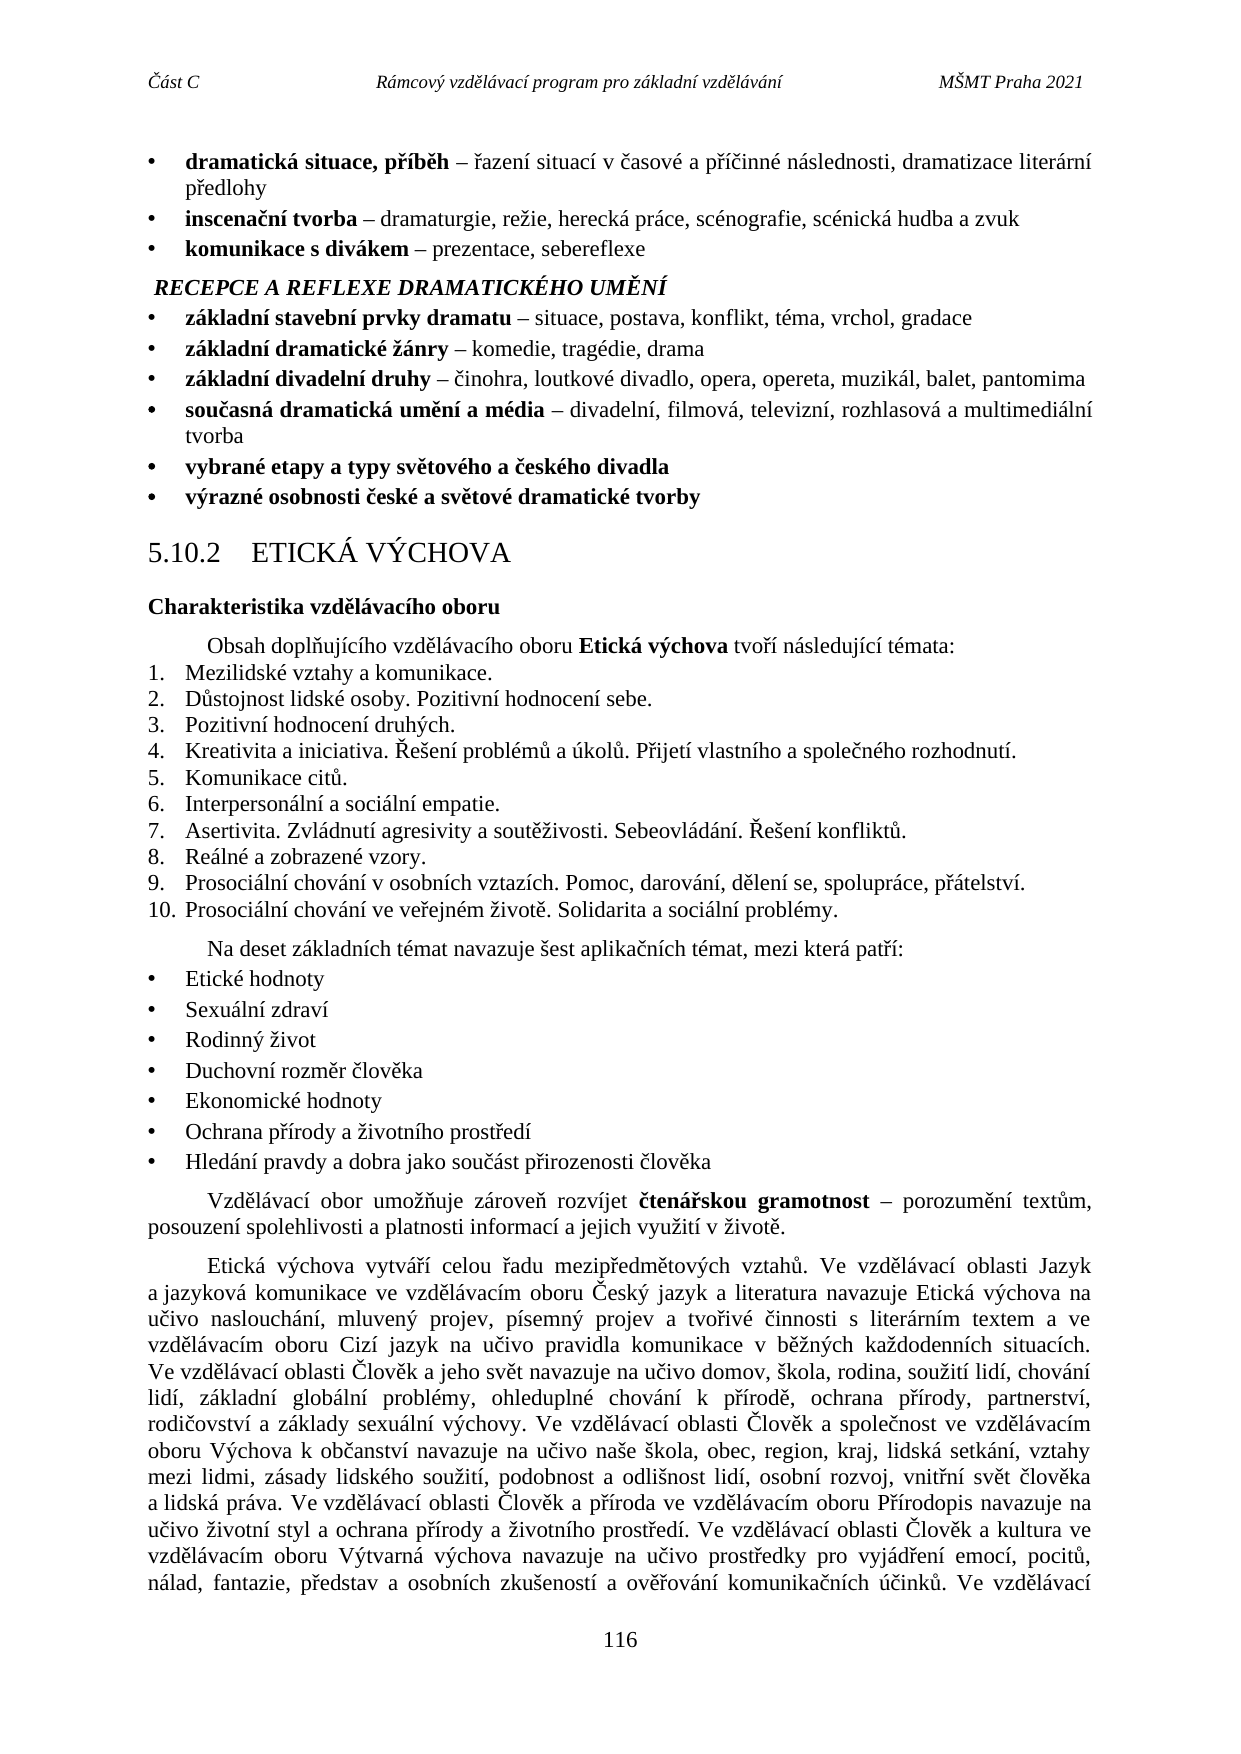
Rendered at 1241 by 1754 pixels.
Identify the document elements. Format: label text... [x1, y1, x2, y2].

text základní dramatické žánry – komedie, tragédie, drama [148, 335, 1092, 361]
text Obsah doplňujícího vzdělávacího oboru Etická výchova tvoří následující témata: [148, 632, 1092, 658]
text výrazné osobnosti české a světové dramatické tvorby [148, 483, 1092, 510]
text Vzdělávací obor umožňuje zároveň rozvíjet čtenářskou gramotnost – porozumění textům, posouzení spolehlivosti a platnosti informací a jejich využití v životě. [148, 1187, 1092, 1240]
list Pozitivní hodnocení druhých. [148, 711, 1092, 738]
text Charakteristika vzdělávacího oboru [148, 593, 1092, 620]
list Prosociální chování ve veřejném životě. Solidarita a sociální problémy. [148, 896, 1092, 922]
list Reálné a zobrazené vzory. [148, 843, 1092, 869]
text vybrané etapy a typy světového a českého divadla [148, 453, 1092, 479]
subtitle ETICKÁ VÝCHOVA [148, 535, 1092, 568]
list Mezilidské vztahy a komunikace. [148, 658, 1092, 685]
text základní stavební prvky dramatu – situace, postava, konflikt, téma, vrchol, gradace [148, 304, 1092, 331]
list Důstojnost lidské osoby. Pozitivní hodnocení sebe. [148, 685, 1092, 711]
text inscenační tvorba – dramaturgie, režie, herecká práce, scénografie, scénická hudba a zvuk [148, 204, 1092, 231]
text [148, 1252, 1092, 1595]
text Duchovní rozměr člověka [148, 1057, 1092, 1083]
text Etické hodnoty [148, 965, 1092, 991]
text RECEPCE A REFLEXE DRAMATICKÉHO UMĚNÍ [154, 274, 1092, 300]
list Interpersonální a sociální empatie. [148, 790, 1092, 817]
list Komunikace citů. [148, 764, 1092, 790]
text komunikace s divákem – prezentace, sebereflexe [148, 235, 1092, 261]
list Prosociální chování v osobních vztazích. Pomoc, darování, dělení se, spolupráce, přátelství. [148, 869, 1092, 896]
list Kreativita a iniciativa. Řešení problémů a úkolů. Přijetí vlastního a společného rozhodnutí. [148, 738, 1092, 764]
text Ekonomické hodnoty [148, 1087, 1092, 1113]
text Sexuální zdraví [148, 996, 1092, 1022]
text Ochrana přírody a životního prostředí [148, 1118, 1092, 1144]
text současná dramatická umění a média – divadelní, filmová, televizní, rozhlasová a multimediální tvorba [148, 396, 1092, 449]
text Hledání pravdy a dobra jako součást přirozenosti člověka [148, 1148, 1092, 1174]
text Rodinný život [148, 1026, 1092, 1052]
text Na deset základních témat navazuje šest aplikačních témat, mezi která patří: [148, 934, 1092, 961]
list Asertivita. Zvládnutí agresivity a soutěživosti. Sebeovládání. Řešení konfliktů. [148, 817, 1092, 843]
text dramatická situace, příběh – řazení situací v časové a příčinné následnosti, dramatizace literární předlohy [148, 148, 1092, 200]
text základní divadelní druhy – činohra, loutkové divadlo, opera, opereta, muzikál, balet, pantomima [148, 366, 1092, 392]
